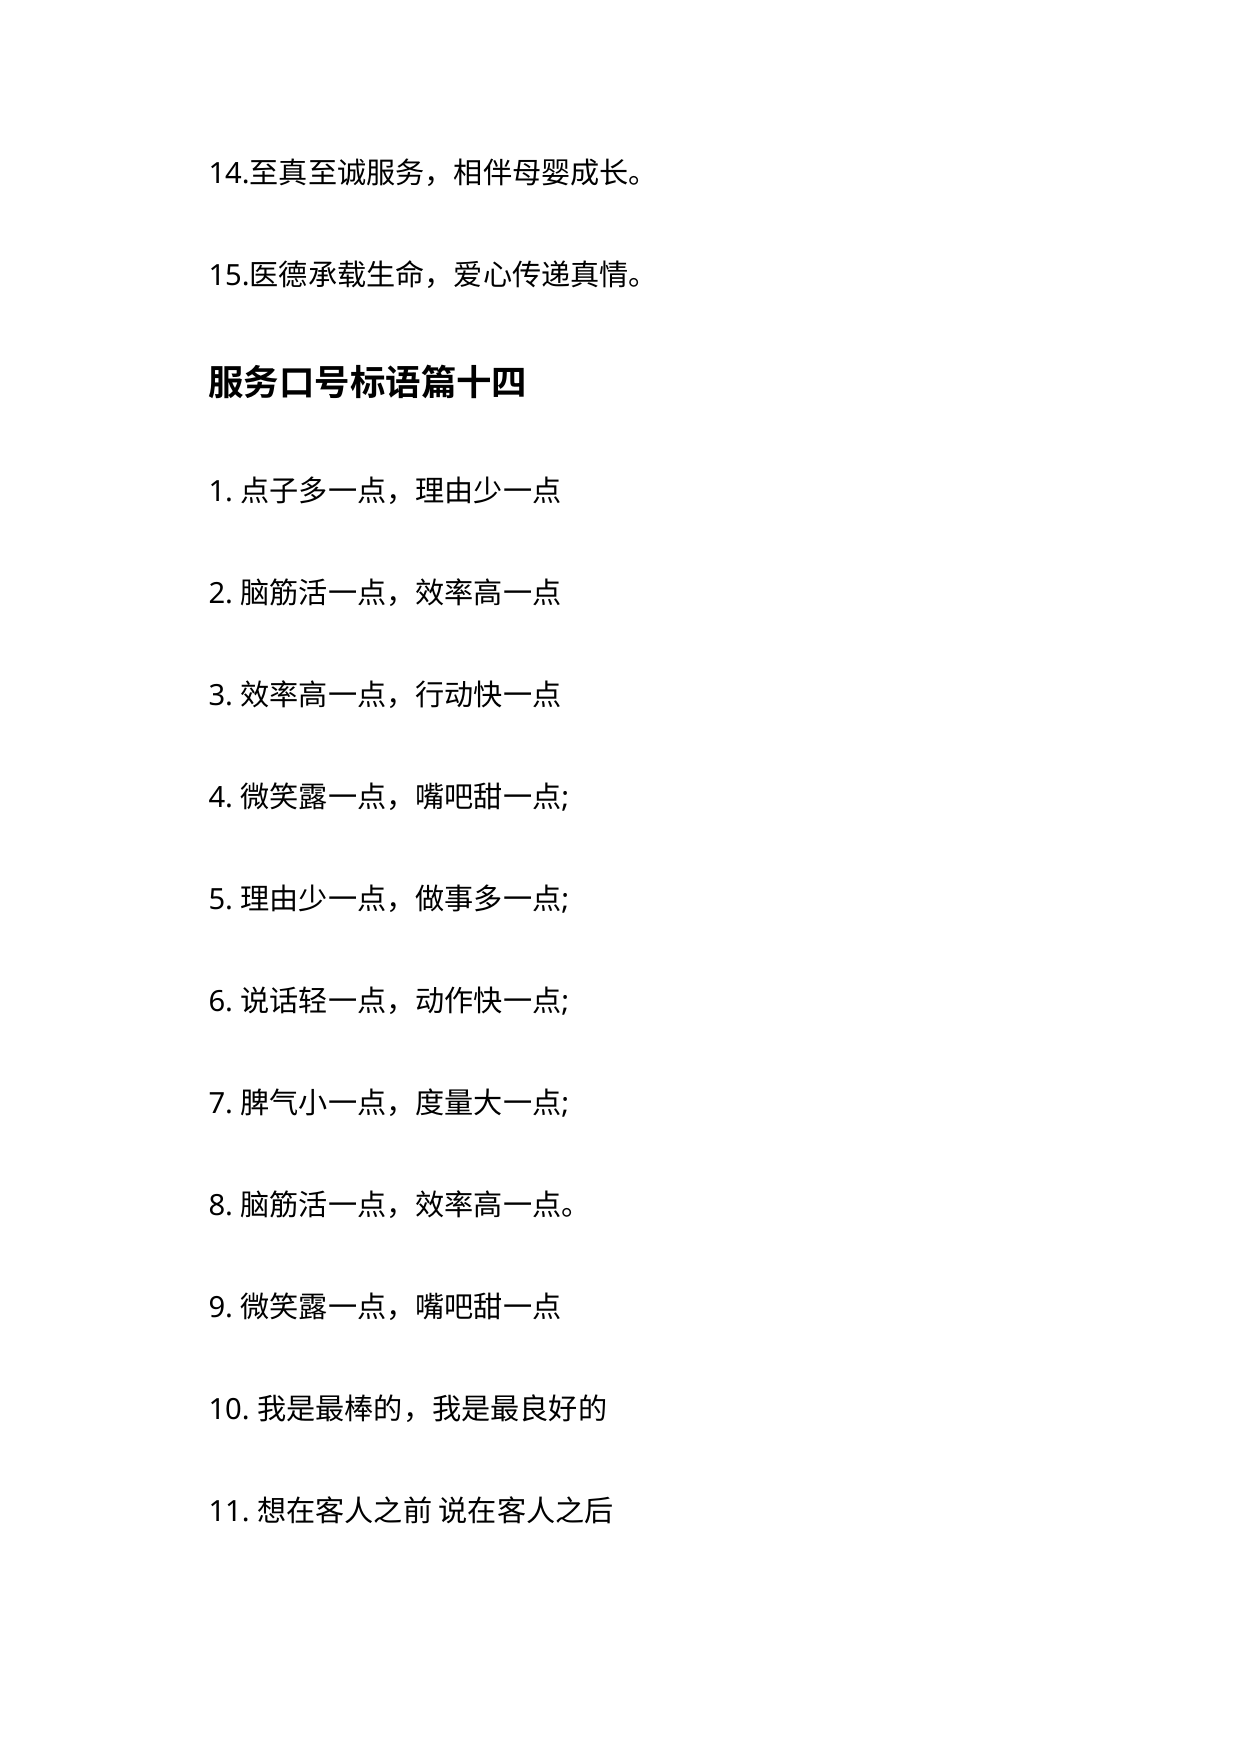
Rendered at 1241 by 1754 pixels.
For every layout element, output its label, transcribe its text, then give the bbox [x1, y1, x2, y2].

text 4. 微笑露一点，嘴吧甜一点; [150, 773, 1090, 816]
text 10. 我是最棒的，我是最良好的 [150, 1385, 1090, 1428]
text 15.医德承载生命，爱心传递真情。 [150, 252, 1090, 294]
text 服务口号标语篇十四 [150, 354, 1090, 405]
text 9. 微笑露一点，嘴吧甜一点 [150, 1283, 1090, 1326]
text 8. 脑筋活一点，效率高一点。 [150, 1181, 1090, 1224]
text 11. 想在客人之前 说在客人之后 [150, 1487, 1090, 1529]
text 3. 效率高一点，行动快一点 [150, 671, 1090, 714]
text 7. 脾气小一点，度量大一点; [150, 1079, 1090, 1122]
text 6. 说话轻一点，动作快一点; [150, 977, 1090, 1020]
text 2. 脑筋活一点，效率高一点 [150, 569, 1090, 612]
text 1. 点子多一点，理由少一点 [150, 467, 1090, 510]
text 14.至真至诚服务，相伴母婴成长。 [150, 150, 1090, 192]
text 5. 理由少一点，做事多一点; [150, 875, 1090, 918]
